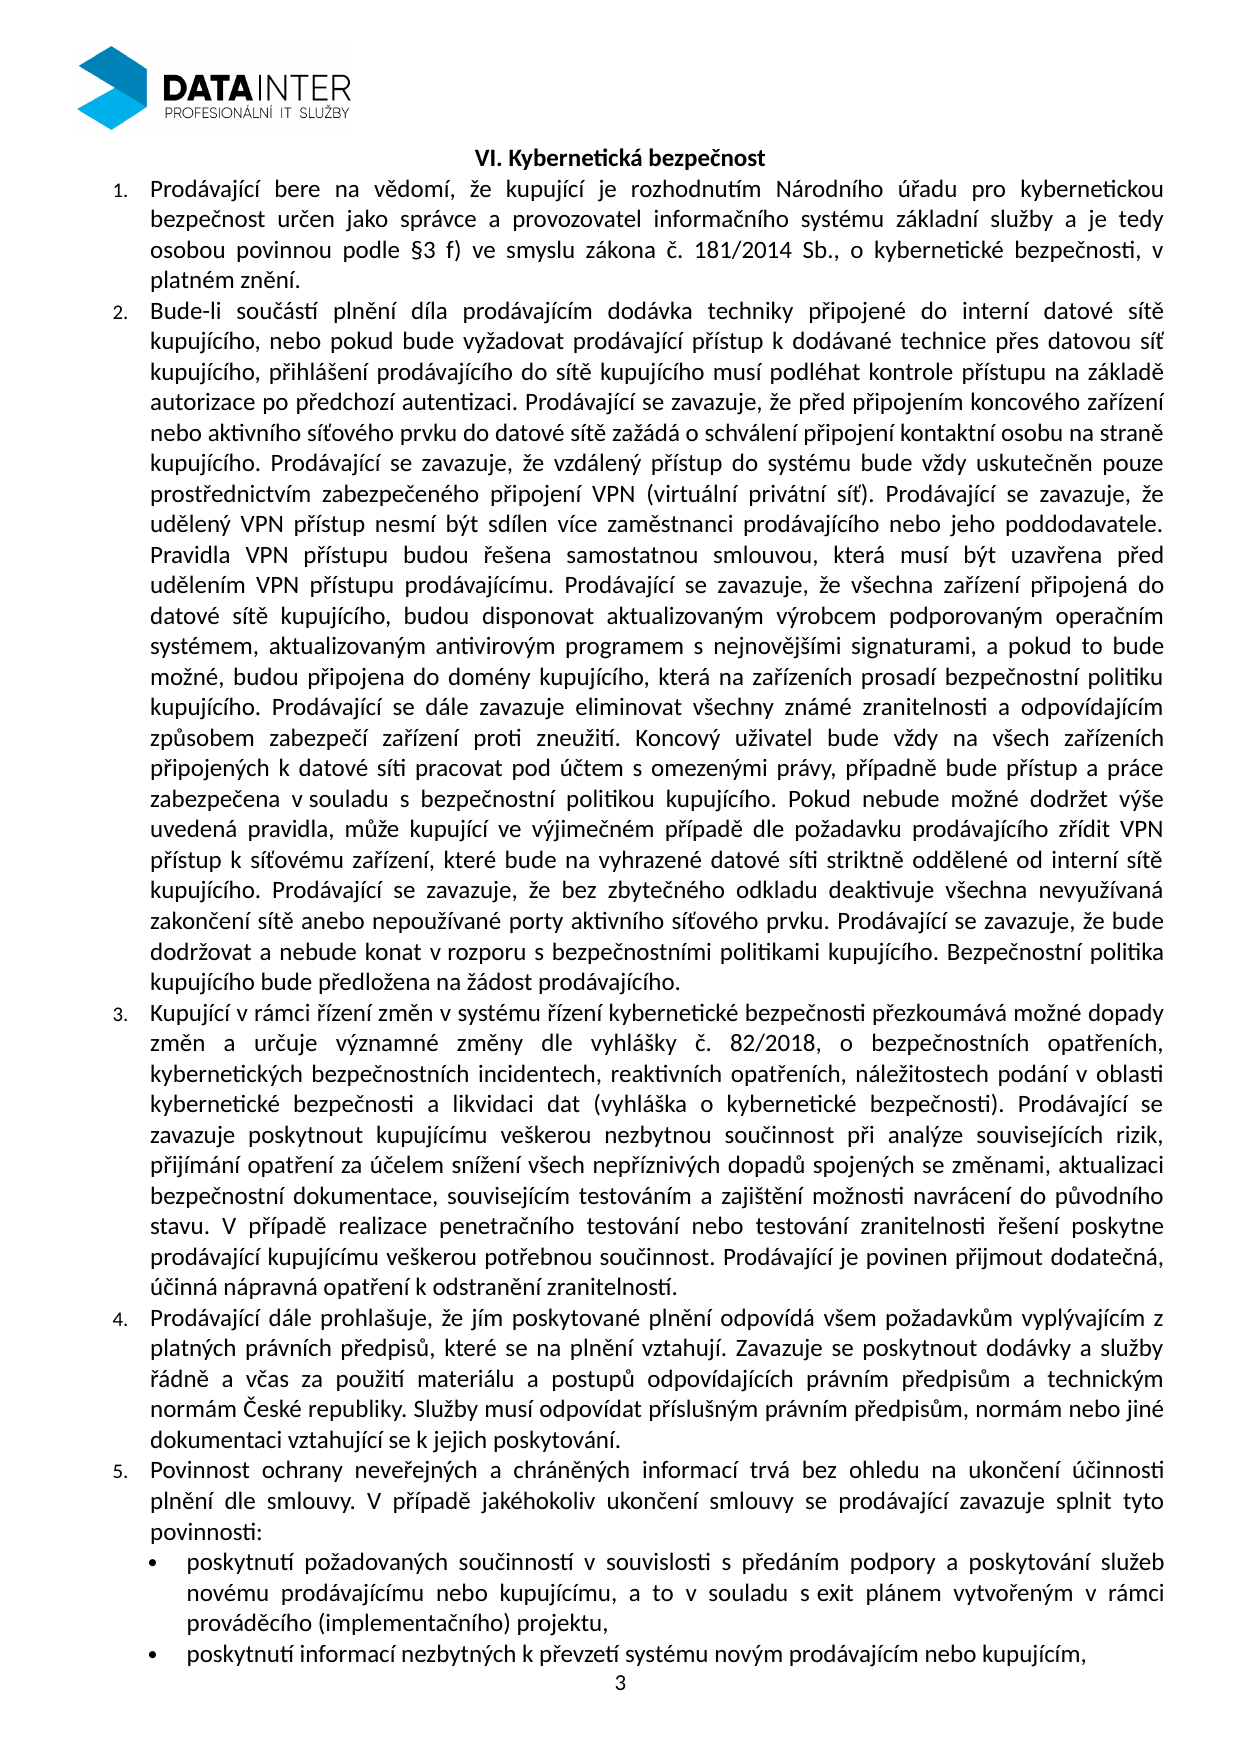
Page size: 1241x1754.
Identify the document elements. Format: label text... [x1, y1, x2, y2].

list poskytnutí informací nezbytných k převzetí systému novým prodávajícím nebo kupujícím, [149, 1638, 1165, 1668]
list Kupující v rámci řízení změn v systému řízení kybernetické bezpečnosti přezkoumává možné dopady změn a určuje významné změny dle vyhlášky č. 82/2018, o bezpečnostních opatřeních, kybernetických bezpečnostních incidentech, reaktivních opatřeních, náležitostech podání v oblasti kybernetické bezpečnosti a likvidaci dat (vyhláška o kybernetické bezpečnosti). Prodávající se zavazuje poskytnout kupujícímu veškerou nezbytnou součinnost při analýze souvisejících rizik, přijímání opatření za účelem snížení všech nepříznivých dopadů spojených se změnami, aktualizaci bezpečnostní dokumentace, souvisejícím testováním a zajištění možnosti navrácení do původního stavu. V případě realizace penetračního testování nebo testování zranitelnosti řešení poskytne prodávající kupujícímu veškerou potřebnou součinnost. Prodávající je povinen přijmout dodatečná, účinná nápravná opatření k odstranění zranitelností. [112, 997, 1165, 1302]
list Prodávající bere na vědomí, že kupující je rozhodnutím Národního úřadu pro kybernetickou bezpečnost určen jako správce a provozovatel informačního systému základní služby a je tedy osobou povinnou podle §3 f) ve smyslu zákona č. 181/2014 Sb., o kybernetické bezpečnosti, v platném znění. [112, 173, 1165, 295]
picture [75, 44, 353, 132]
list Bude-li součástí plnění díla prodávajícím dodávka techniky připojené do interní datové sítě kupujícího, nebo pokud bude vyžadovat prodávající přístup k dodávané technice přes datovou síť kupujícího, přihlášení prodávajícího do sítě kupujícího musí podléhat kontrole přístupu na základě autorizace po předchozí autentizaci. Prodávající se zavazuje, že před připojením koncového zařízení nebo aktivního síťového prvku do datové sítě zažádá o schválení připojení kontaktní osobu na straně kupujícího. Prodávající se zavazuje, že vzdálený přístup do systému bude vždy uskutečněn pouze prostřednictvím zabezpečeného připojení VPN (virtuální privátní síť). Prodávající se zavazuje, že udělený VPN přístup nesmí být sdílen více zaměstnanci prodávajícího nebo jeho poddodavatele. Pravidla VPN přístupu budou řešena samostatnou smlouvou, která musí být uzavřena před udělením VPN přístupu prodávajícímu. Prodávající se zavazuje, že všechna zařízení připojená do datové sítě kupujícího, budou disponovat aktualizovaným výrobcem podporovaným operačním systémem, aktualizovaným antivirovým programem s nejnovějšími signaturami, a pokud to bude možné, budou připojena do domény kupujícího, která na zařízeních prosadí bezpečnostní politiku kupujícího. Prodávající se dále zavazuje eliminovat všechny známé zranitelnosti a odpovídajícím způsobem zabezpečí zařízení proti zneužití. Koncový uživatel bude vždy na všech zařízeních připojených k datové síti pracovat pod účtem s omezenými právy, případně bude přístup a práce zabezpečena v souladu s bezpečnostní politikou kupujícího. Pokud nebude možné dodržet výše uvedená pravidla, může kupující ve výjimečném případě dle požadavku prodávajícího zřídit VPN přístup k síťovému zařízení, které bude na vyhrazené datové síti striktně oddělené od interní sítě kupujícího. Prodávající se zavazuje, že bez zbytečného odkladu deaktivuje všechna nevyužívaná zakončení sítě anebo nepoužívané porty aktivního síťového prvku. Prodávající se zavazuje, že bude dodržovat a nebude konat v rozporu s bezpečnostními politikami kupujícího. Bezpečnostní politika kupujícího bude předložena na žádost prodávajícího. [112, 295, 1165, 997]
list Prodávající dále prohlašuje, že jím poskytované plnění odpovídá všem požadavkům vyplývajícím z platných právních předpisů, které se na plnění vztahují. Zavazuje se poskytnout dodávky a služby řádně a včas za použití materiálu a postupů odpovídajících právním předpisům a technickým normám České republiky. Služby musí odpovídat příslušným právním předpisům, normám nebo jiné dokumentaci vztahující se k jejich poskytování. [112, 1302, 1165, 1454]
list poskytnutí požadovaných součinností v souvislosti s předáním podpory a poskytování služeb novému prodávajícímu nebo kupujícímu, a to v souladu s exit plánem vytvořeným v rámci prováděcího (implementačního) projektu, [149, 1546, 1165, 1638]
list Povinnost ochrany neveřejných a chráněných informací trvá bez ohledu na ukončení účinnosti plnění dle smlouvy. V případě jakéhokoliv ukončení smlouvy se prodávající zavazuje splnit tyto povinnosti: [112, 1454, 1165, 1546]
text VI. Kybernetická bezpečnost [75, 142, 1165, 173]
